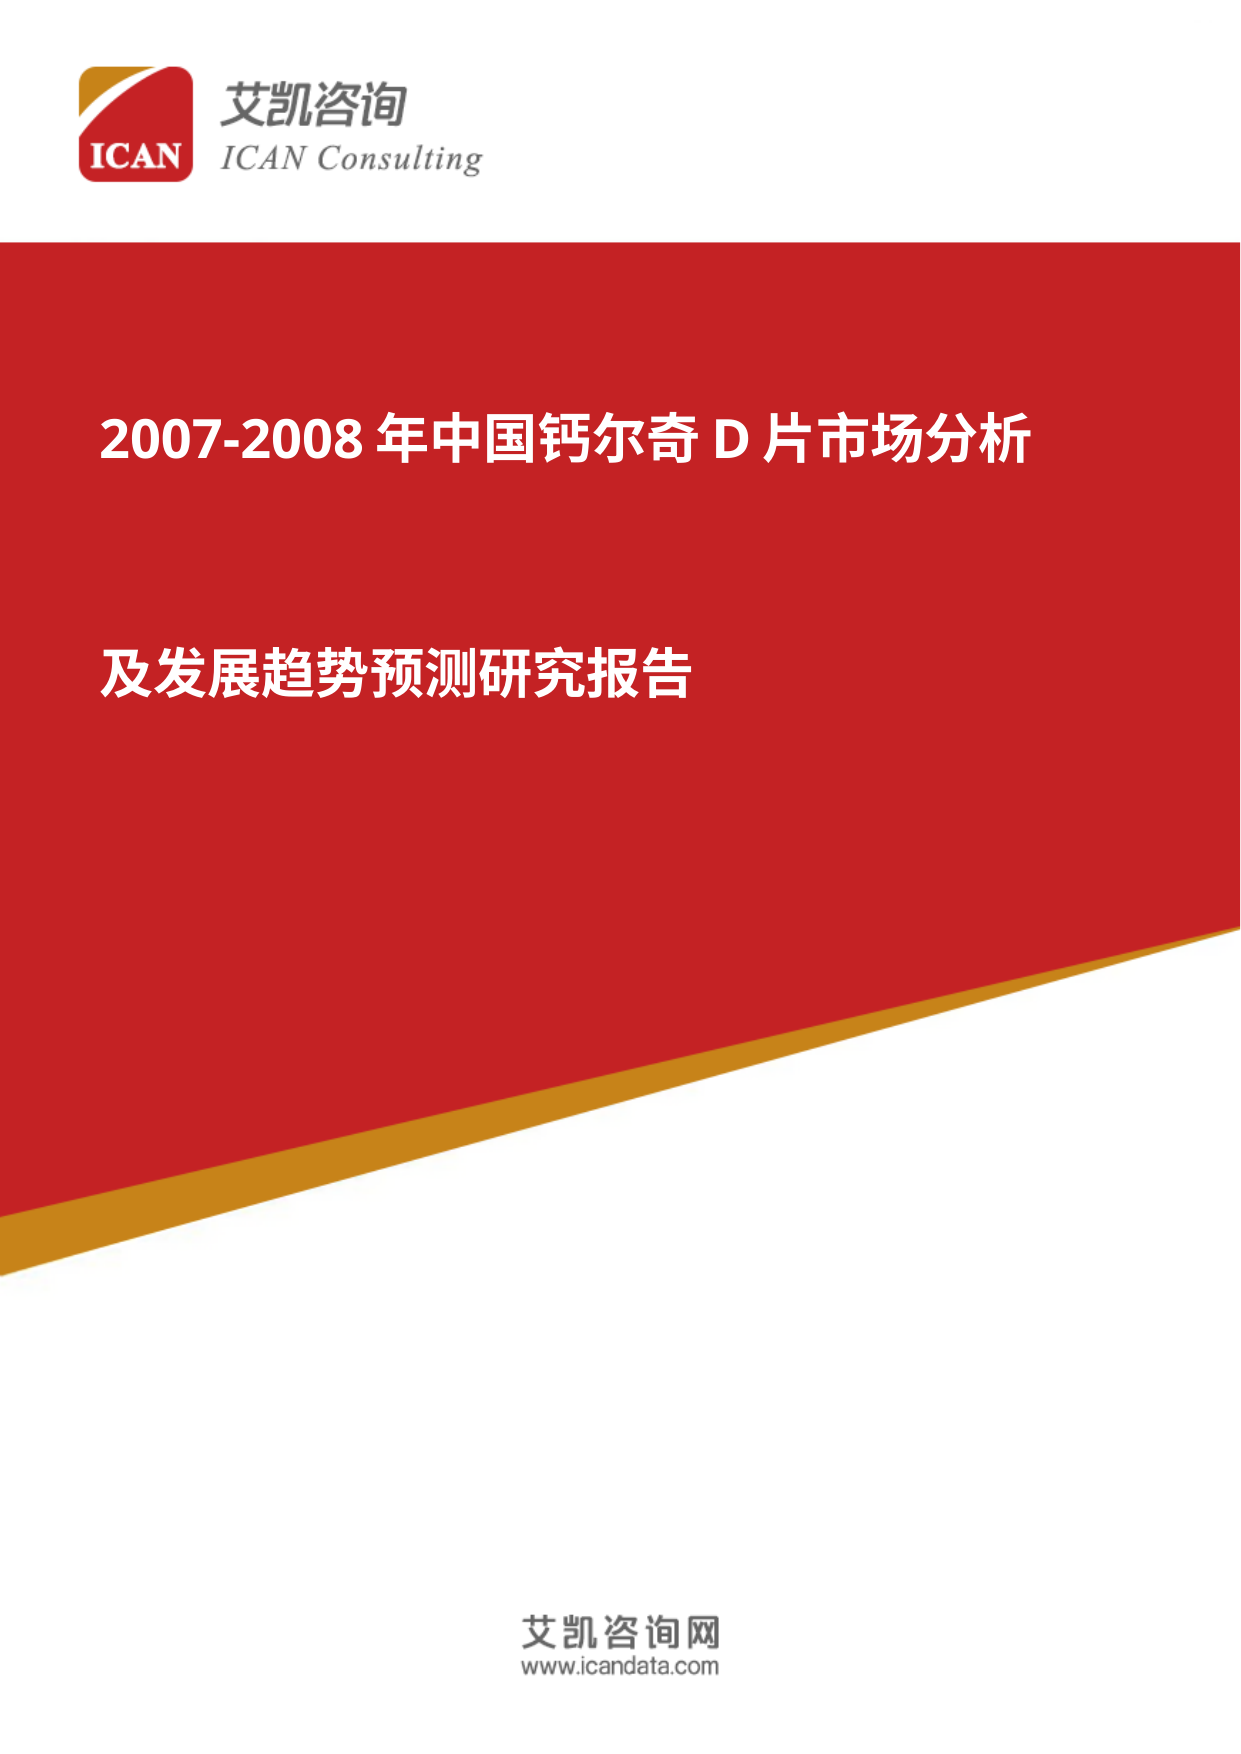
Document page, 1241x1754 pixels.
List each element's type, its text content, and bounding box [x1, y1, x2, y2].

subtitle 2007-2008年中国钙尔奇D片市场分析及发展趋势预测研究报告 [99, 386, 1053, 718]
picture [0, 5, 1241, 1754]
